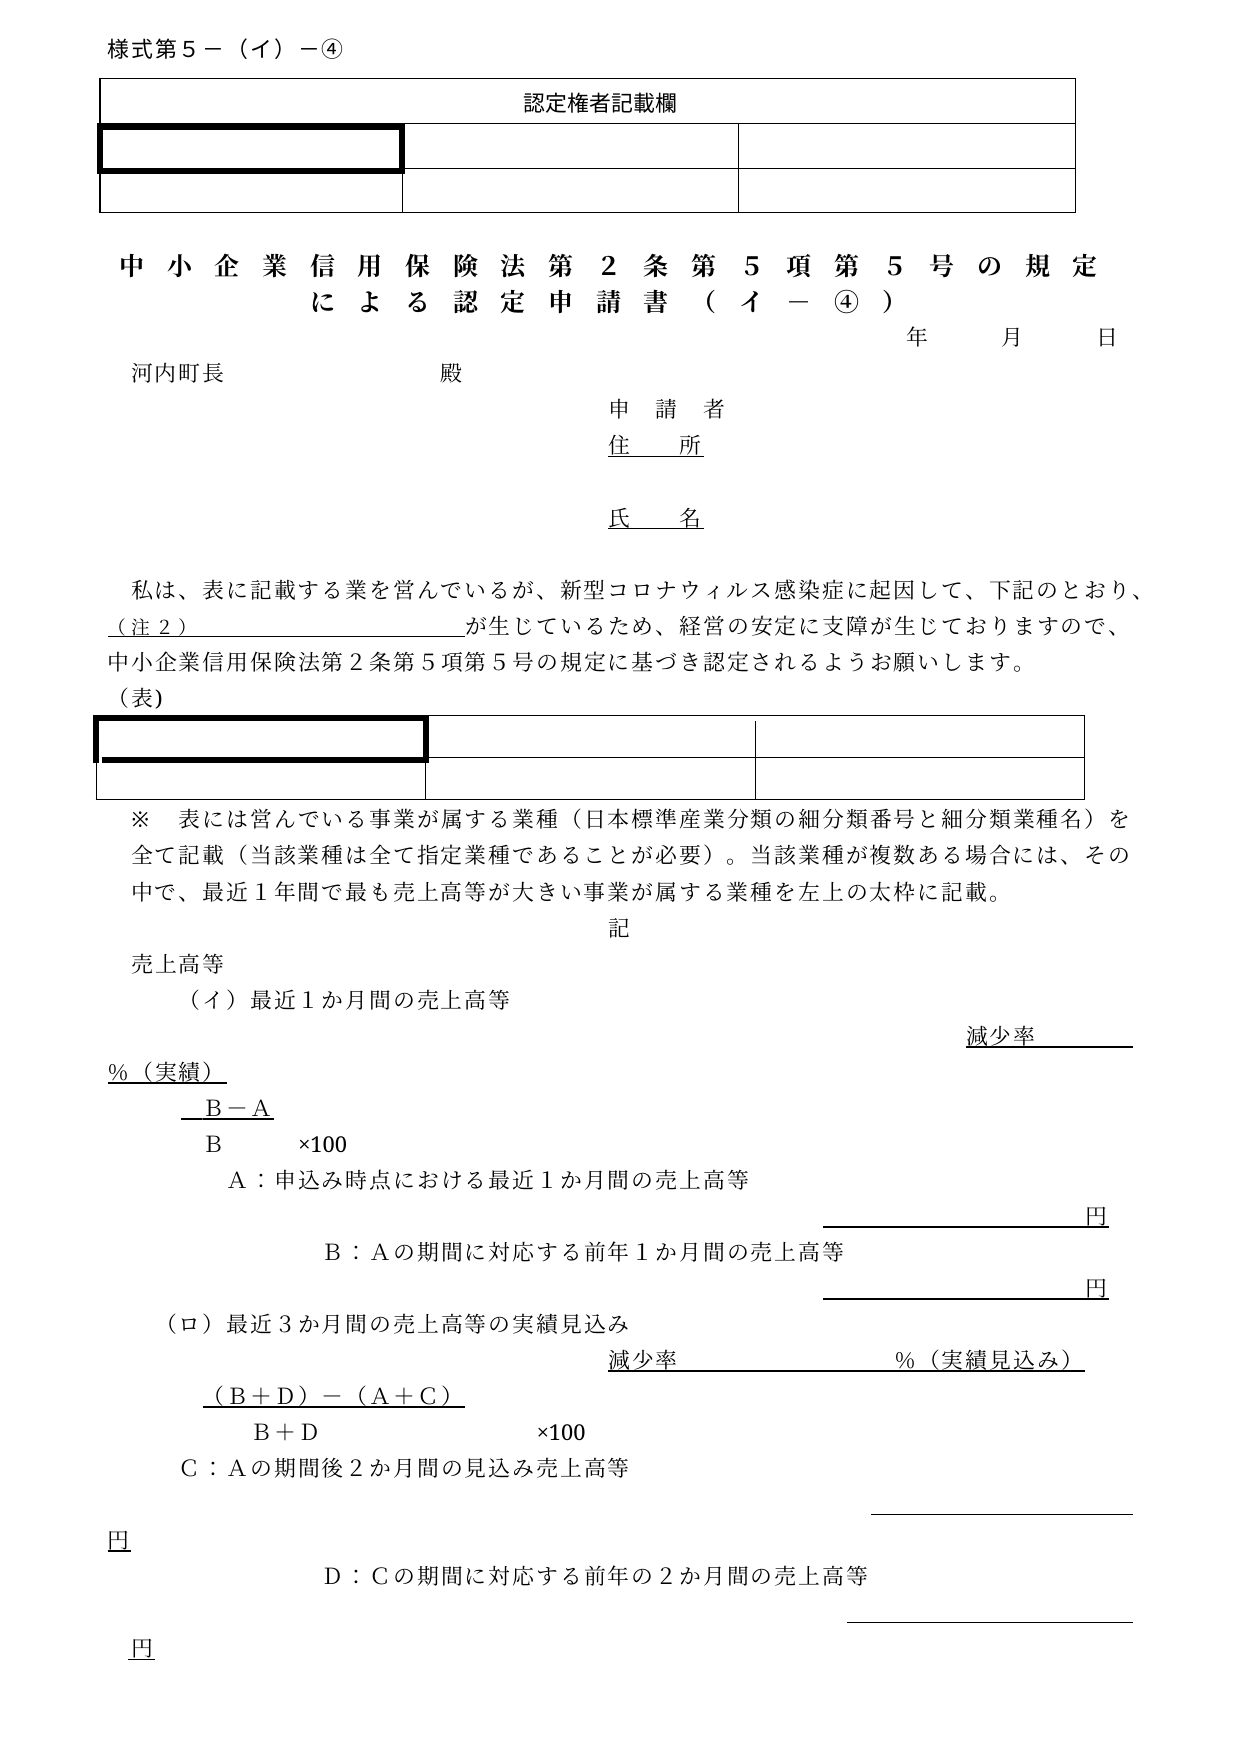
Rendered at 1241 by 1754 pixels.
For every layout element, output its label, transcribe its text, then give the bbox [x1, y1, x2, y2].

table_cell [756, 758, 1084, 799]
table_cell [103, 130, 399, 168]
text 円 [107, 1593, 1133, 1665]
text 様式第５－（イ）－④ [107, 30, 1133, 66]
table_cell [426, 758, 755, 799]
text 住 所 [107, 426, 1133, 462]
text 円 [107, 1197, 1133, 1233]
text 河内町長 殿 [107, 354, 1133, 390]
text 減少率 ％（実績見込み） [107, 1341, 1133, 1377]
text （表) [107, 679, 1133, 715]
text Ｄ：Ｃの期間に対応する前年の２か月間の売上高等 [107, 1557, 1133, 1593]
table_cell [101, 174, 402, 212]
text （ロ）最近３か月間の売上高等の実績見込み [107, 1305, 1133, 1341]
text 氏 名 [107, 498, 1133, 534]
text Ａ：申込み時点における最近１か月間の売上高等 [107, 1161, 1133, 1197]
text 年 月 日 [107, 318, 1121, 354]
text （Ｂ＋Ｄ）－（Ａ＋Ｃ） [107, 1377, 1133, 1413]
table_cell [739, 169, 1075, 212]
text 円 [107, 1269, 1133, 1305]
text 中小企業信用保険法第２条第５項第５号の規定による認定申請書（イ－④） [107, 246, 1133, 318]
text Ｂ－Ａ [107, 1089, 1133, 1125]
text 記 [107, 908, 1133, 944]
text 私は、表に記載する業を営んでいるが、新型コロナウィルス感染症に起因して、下記のとおり、 （注２） が生じているため、経営の安定に支障が生じておりますので、中小企業信用保険法第２条第５項第５号の規定に基づき認定されるようお願いします。 [107, 571, 1133, 679]
text Ｂ ×100 [107, 1125, 1133, 1161]
text 売上高等 [107, 944, 1133, 981]
table_header [429, 716, 755, 757]
table_header [755, 716, 1084, 757]
text 円 [107, 1485, 1133, 1557]
text 申 請 者 [107, 390, 1133, 426]
table_cell [405, 124, 738, 168]
text （イ）最近１か月間の売上高等 [107, 981, 1133, 1017]
text 減少率 ％（実績） [107, 1017, 1133, 1089]
table_header 認定権者記載欄 [101, 79, 1075, 123]
table_cell [739, 124, 1075, 168]
table_header [99, 721, 423, 757]
text Ｃ：Ａの期間後２か月間の見込み売上高等 [107, 1449, 1133, 1485]
table_cell [403, 169, 738, 212]
text Ｂ：Ａの期間に対応する前年１か月間の売上高等 [107, 1233, 1133, 1269]
text Ｂ＋Ｄ ×100 [107, 1413, 1133, 1449]
table_cell [97, 757, 425, 799]
text ※表には営んでいる事業が属する業種（日本標準産業分類の細分類番号と細分類業種名）を全て記載（当該業種は全て指定業種であることが必要）。当該業種が複数ある場合には、その中で、最近１年間で最も売上高等が大きい事業が属する業種を左上の太枠に記載。 [107, 800, 1133, 908]
